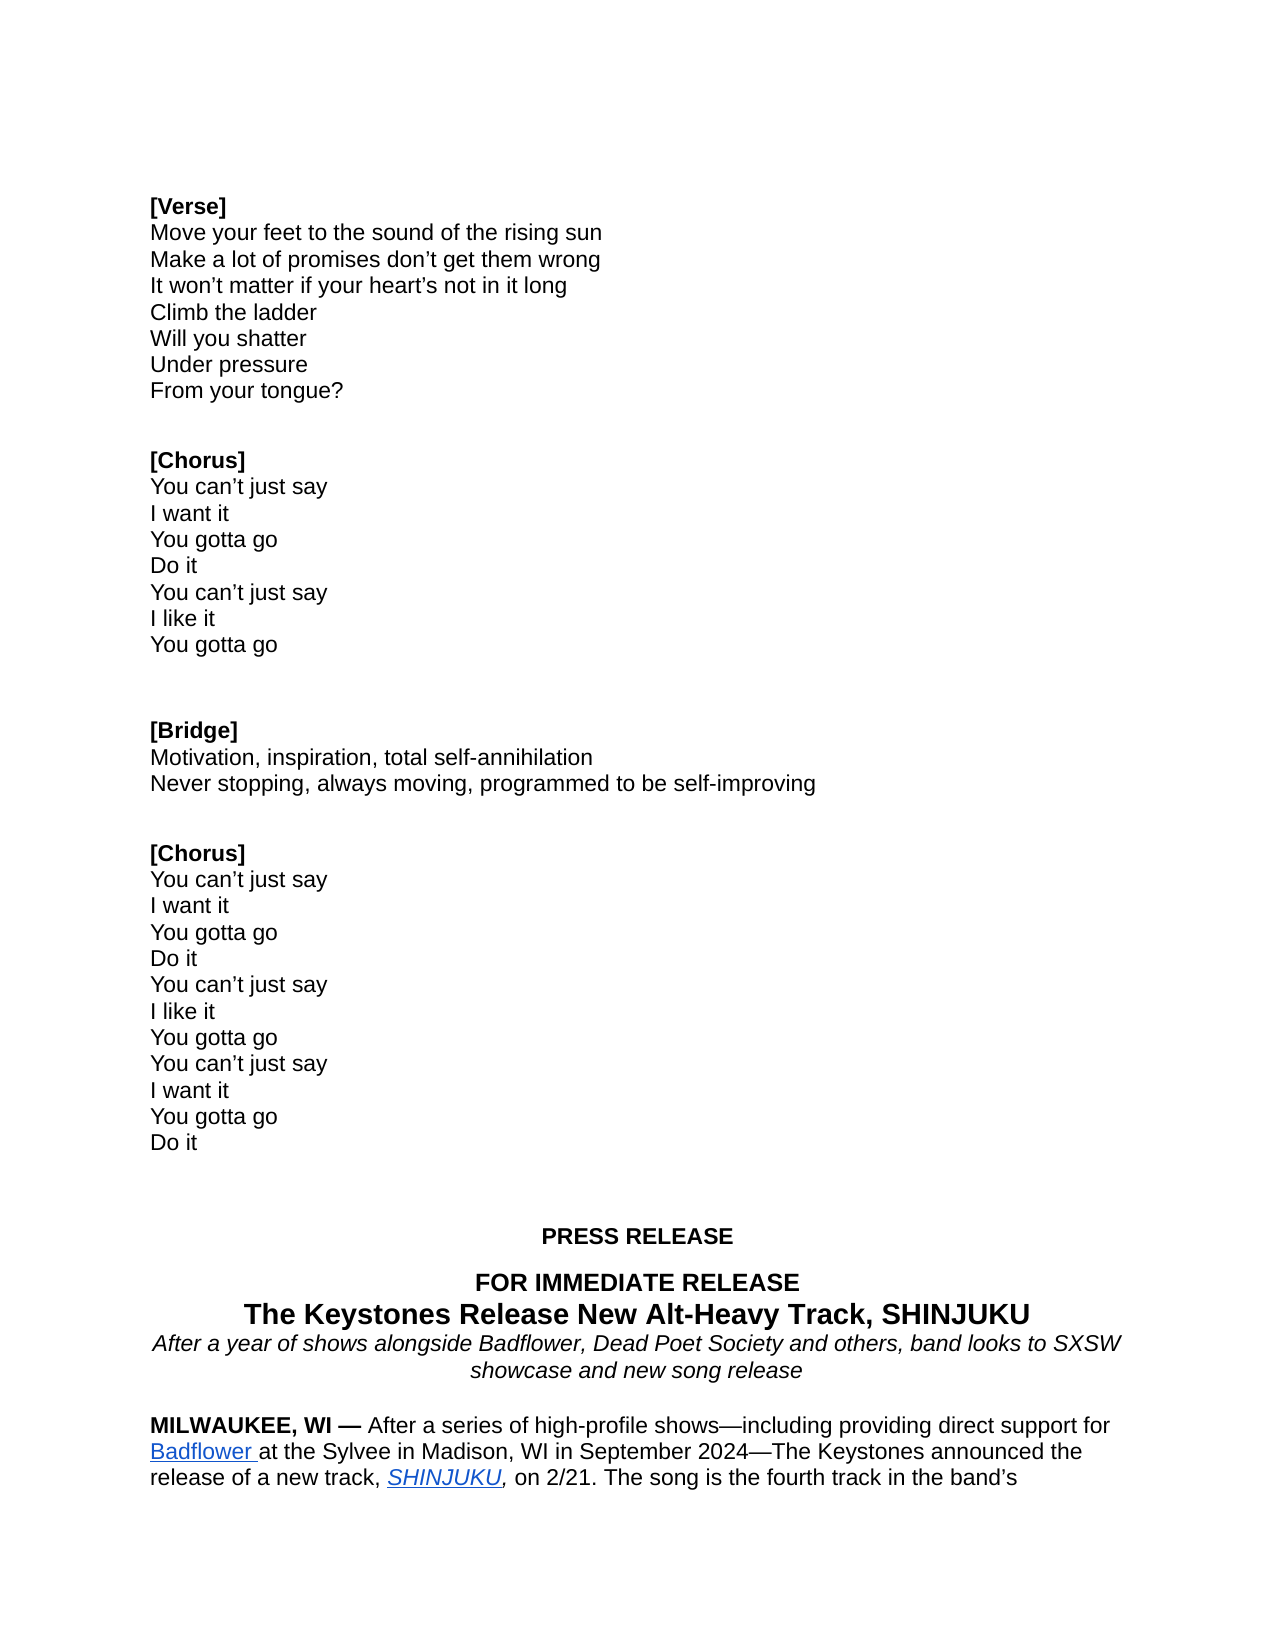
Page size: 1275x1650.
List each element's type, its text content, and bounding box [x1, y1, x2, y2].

text [Verse] Move your feet to the sound of the rising sun Make a lot of promises don’t get them wrong It won’t matter if your heart’s not in it long Climb the ladder Will you shatter Under pressure From your tongue? [150, 193, 1125, 404]
text After a year of shows alongside Badflower, Dead Poet Society and others, band looks to SXSW showcase and new song release [150, 1330, 1125, 1383]
text [Chorus] You can’t just say I want it You gotta go Do it You can’t just say I like it You gotta go [150, 421, 1125, 658]
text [150, 1412, 1125, 1491]
text [Chorus] You can’t just say I want it You gotta go Do it You can’t just say I like it You gotta go You can’t just say I want it You gotta go Do it [150, 813, 1125, 1156]
text The Keystones Release New Alt-Heavy Track, SHINJUKU [150, 1297, 1125, 1330]
text FOR IMMEDIATE RELEASE [150, 1268, 1125, 1297]
text [Bridge] Motivation, inspiration, total self-annihilation Never stopping, always moving, programmed to be self-improving [150, 717, 1125, 796]
text PRESS RELEASE [150, 1223, 1125, 1249]
